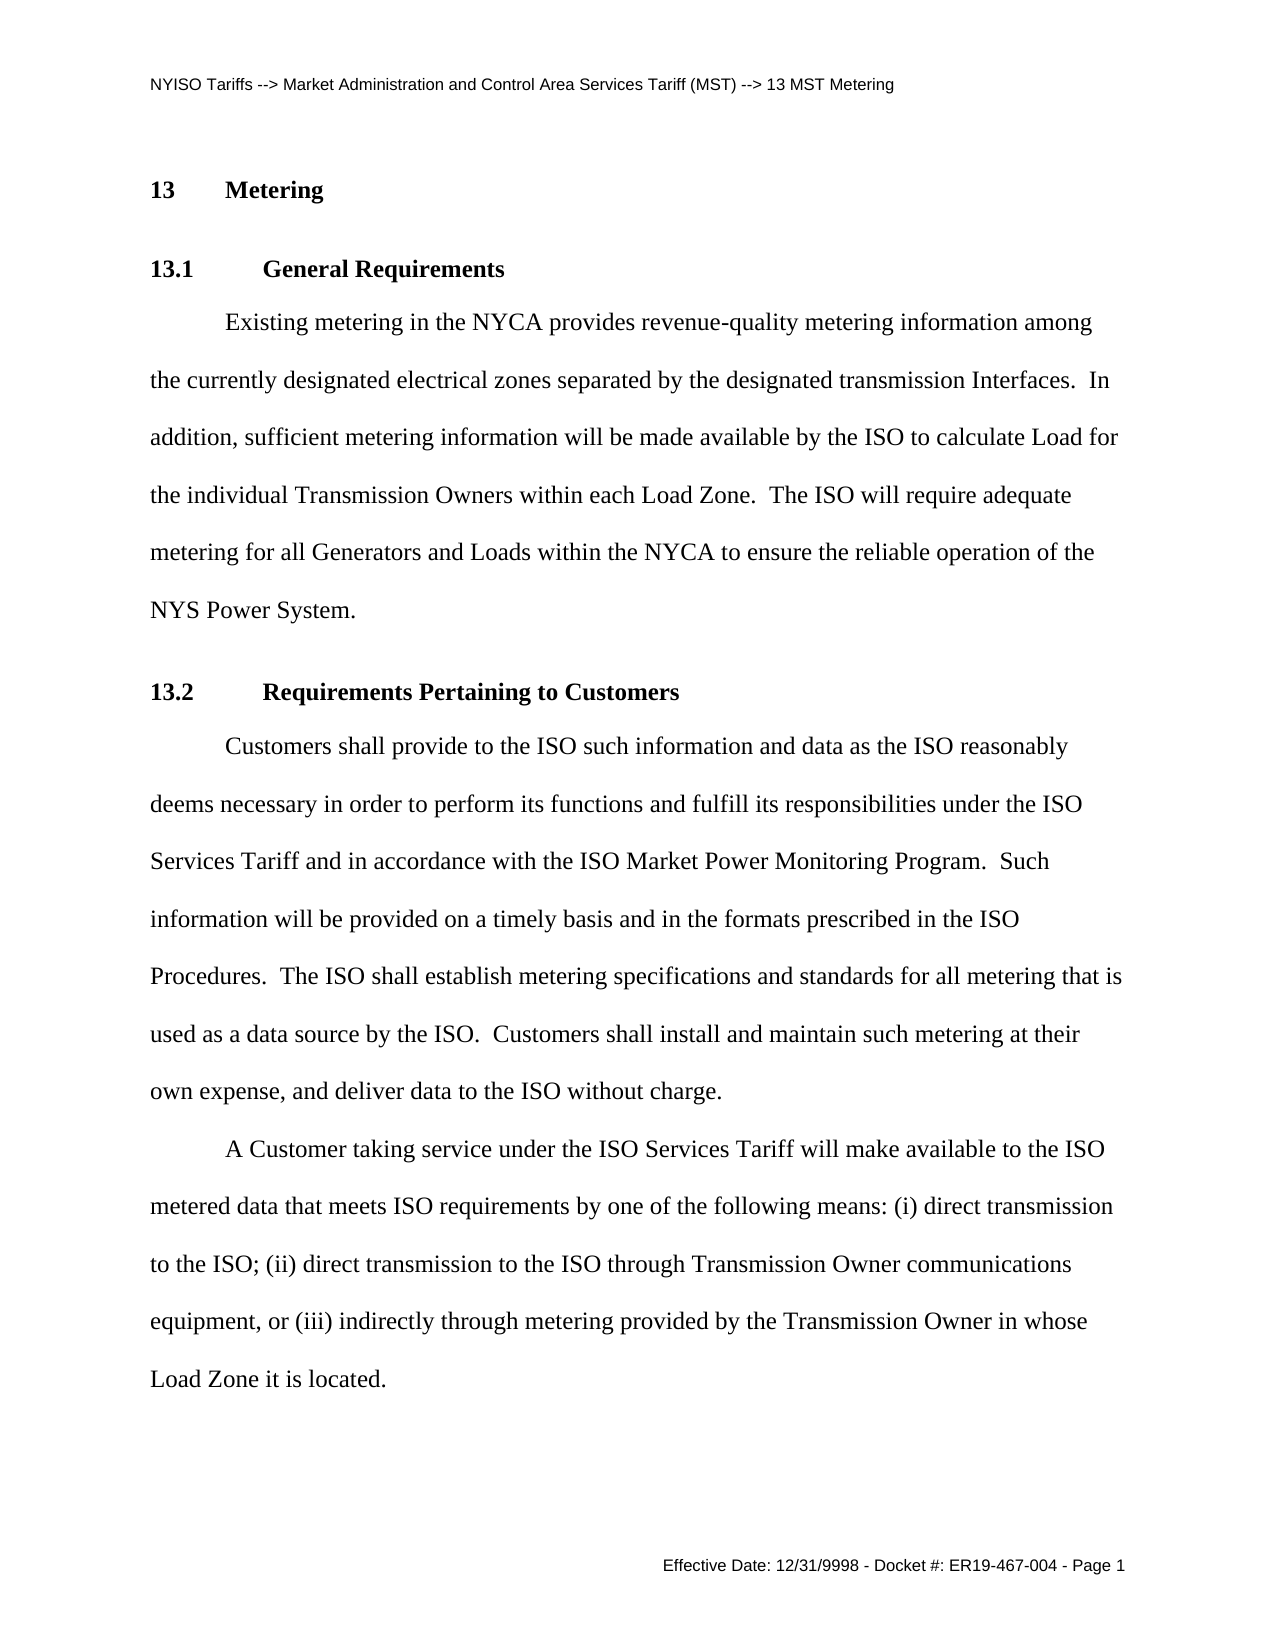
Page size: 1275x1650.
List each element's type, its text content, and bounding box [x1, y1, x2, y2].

subtitle 13.2 Requirements Pertaining to Customers [150, 677, 1123, 706]
subtitle 13 Metering [150, 175, 1125, 204]
subtitle 13.1 General Requirements [150, 254, 1123, 282]
text Customers shall provide to the ISO such information and data as the ISO reasonably deems necessary in order to perform its functions and fulfill its responsibilities under the ISO Services Tariff and in accordance with the ISO Market Power Monitoring Program. Such information will be provided on a timely basis and in the formats prescribed in the ISO Procedures. The ISO shall establish metering specifications and standards for all metering that is used as a data source by the ISO. Customers shall install and maintain such metering at their own expense, and deliver data to the ISO without charge. [150, 731, 1125, 1105]
text Existing metering in the NYCA provides revenue-quality metering information among the currently designated electrical zones separated by the designated transmission Interfaces. In addition, sufficient metering information will be made available by the ISO to calculate Load for the individual Transmission Owners within each Load Zone. The ISO will require adequate metering for all Generators and Loads within the NYCA to ensure the reliable operation of the NYS Power System. [150, 307, 1125, 624]
text A Customer taking service under the ISO Services Tariff will make available to the ISO metered data that meets ISO requirements by one of the following means: (i) direct transmission to the ISO; (ii) direct transmission to the ISO through Transmission Owner communications equipment, or (iii) indirectly through metering provided by the Transmission Owner in whose Load Zone it is located. [150, 1134, 1125, 1392]
